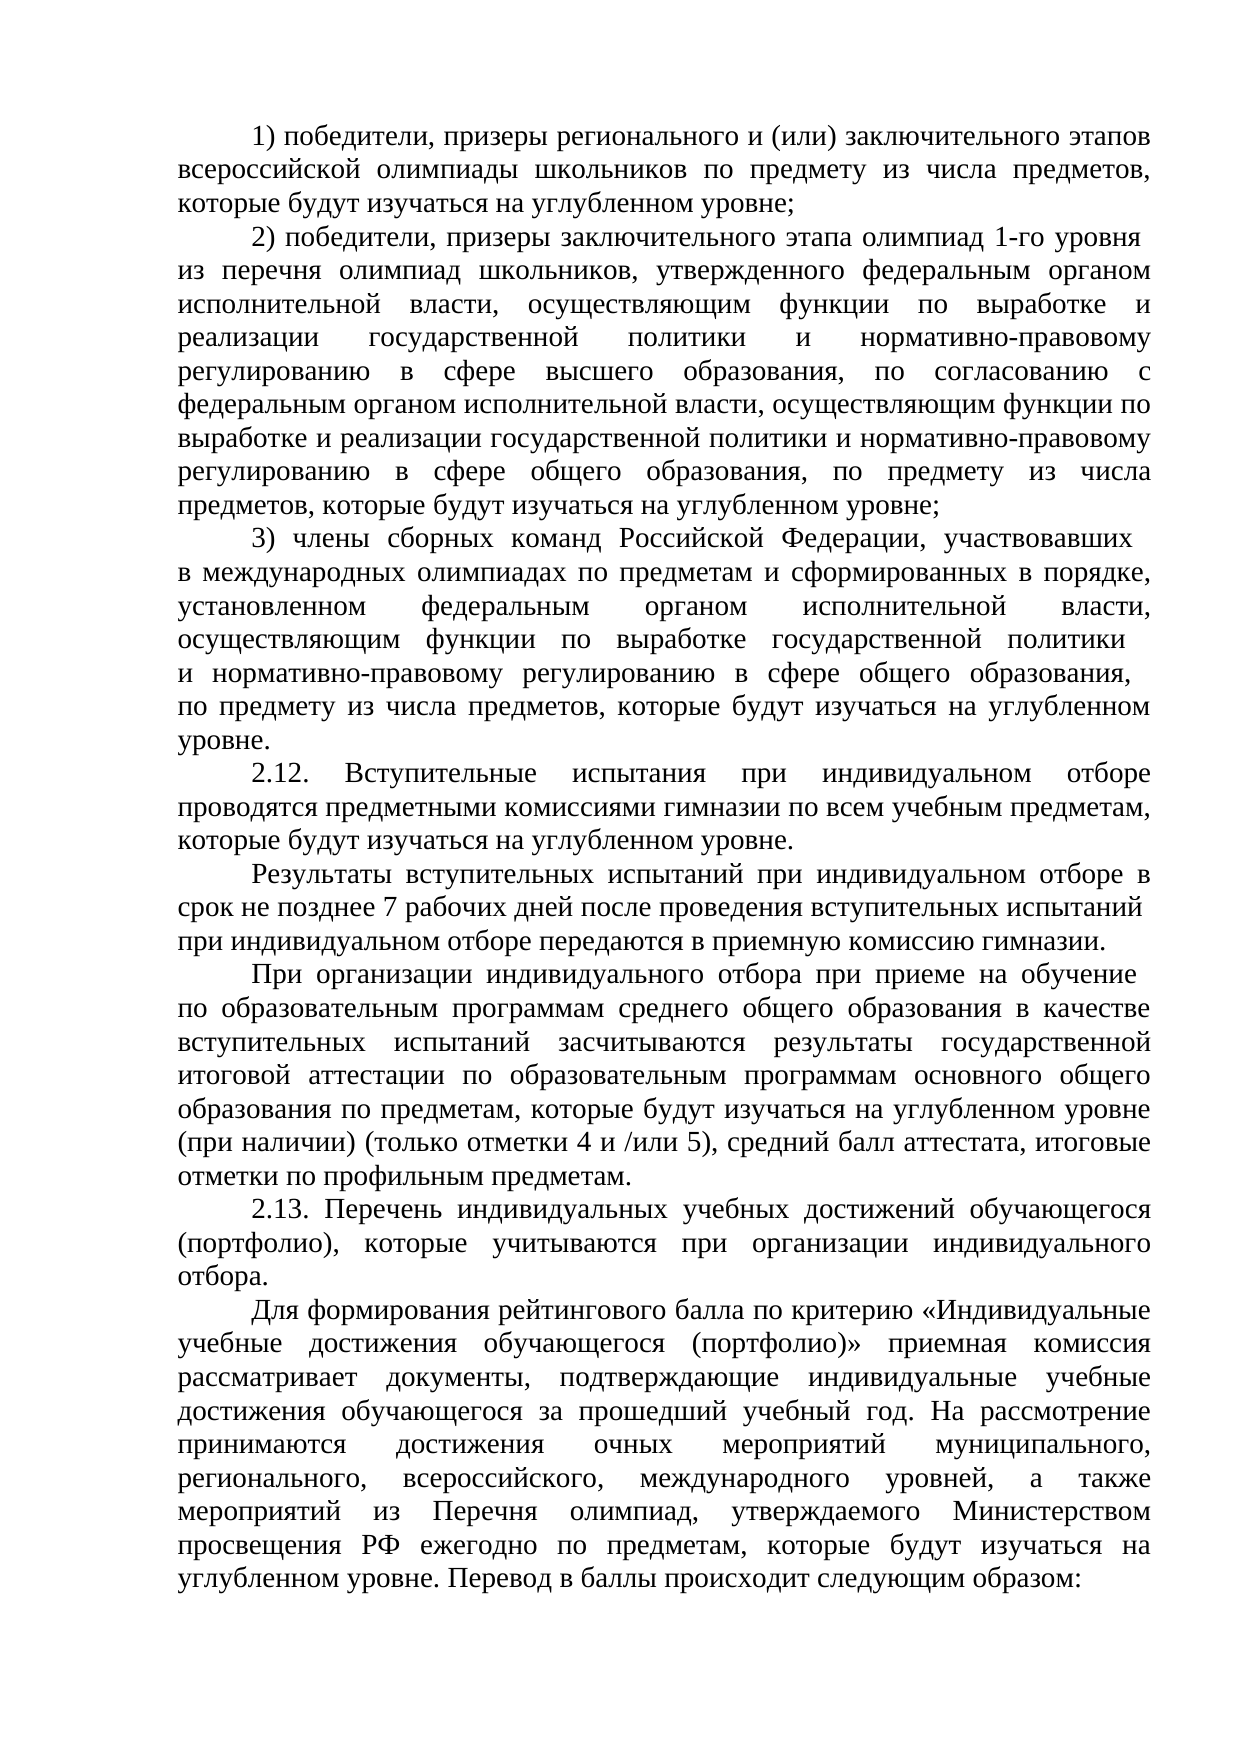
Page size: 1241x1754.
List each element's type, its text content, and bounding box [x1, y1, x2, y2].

text 1) победители, призеры регионального и (или) заключительного этапов всероссийской олимпиады школьников по предмету из числа предметов, которые будут изучаться на углубленном уровне; [177, 118, 1152, 219]
text 2.12. Вступительные испытания при индивидуальном отборе проводятся предметными комиссиями гимназии по всем учебным предметам, которые будут изучаться на углубленном уровне. [177, 755, 1152, 856]
text 2.13. Перечень индивидуальных учебных достижений обучающегося (портфолио), которые учитываются при организации индивидуального отбора. [177, 1191, 1152, 1292]
text При организации индивидуального отбора при приеме на обучение по образовательным программам среднего общего образования в качестве вступительных испытаний засчитываются результаты государственной итоговой аттестации по образовательным программам основного общего образования по предметам, которые будут изучаться на углубленном уровне (при наличии) (только отметки 4 и /или 5), средний балл аттестата, итоговые отметки по профильным предметам. [177, 957, 1152, 1191]
text 3) члены сборных команд Российской Федерации, участвовавших в международных олимпиадах по предметам и сформированных в порядке, установленном федеральным органом исполнительной власти, осуществляющим функции по выработке государственной политики и нормативно-правовому регулированию в сфере общего образования, по предмету из числа предметов, которые будут изучаться на углубленном уровне. [177, 521, 1152, 755]
text Результаты вступительных испытаний при индивидуальном отборе в срок не позднее 7 рабочих дней после проведения вступительных испытаний при индивидуальном отборе передаются в приемную комиссию гимназии. [177, 856, 1152, 957]
text Для формирования рейтингового балла по критерию «Индивидуальные учебные достижения обучающегося (портфолио)» приемная комиссия рассматривает документы, подтверждающие индивидуальные учебные достижения обучающегося за прошедший учебный год. На рассмотрение принимаются достижения очных мероприятий муниципального, регионального, всероссийского, международного уровней, а также мероприятий из Перечня олимпиад, утверждаемого Министерством просвещения РФ ежегодно по предметам, которые будут изучаться на углубленном уровне. Перевод в баллы происходит следующим образом: [177, 1292, 1152, 1594]
text 2) победители, призеры заключительного этапа олимпиад 1-го уровня из перечня олимпиад школьников, утвержденного федеральным органом исполнительной власти, осуществляющим функции по выработке и реализации государственной политики и нормативно-правовому регулированию в сфере высшего образования, по согласованию с федеральным органом исполнительной власти, осуществляющим функции по выработке и реализации государственной политики и нормативно-правовому регулированию в сфере общего образования, по предмету из числа предметов, которые будут изучаться на углубленном уровне; [177, 219, 1152, 521]
